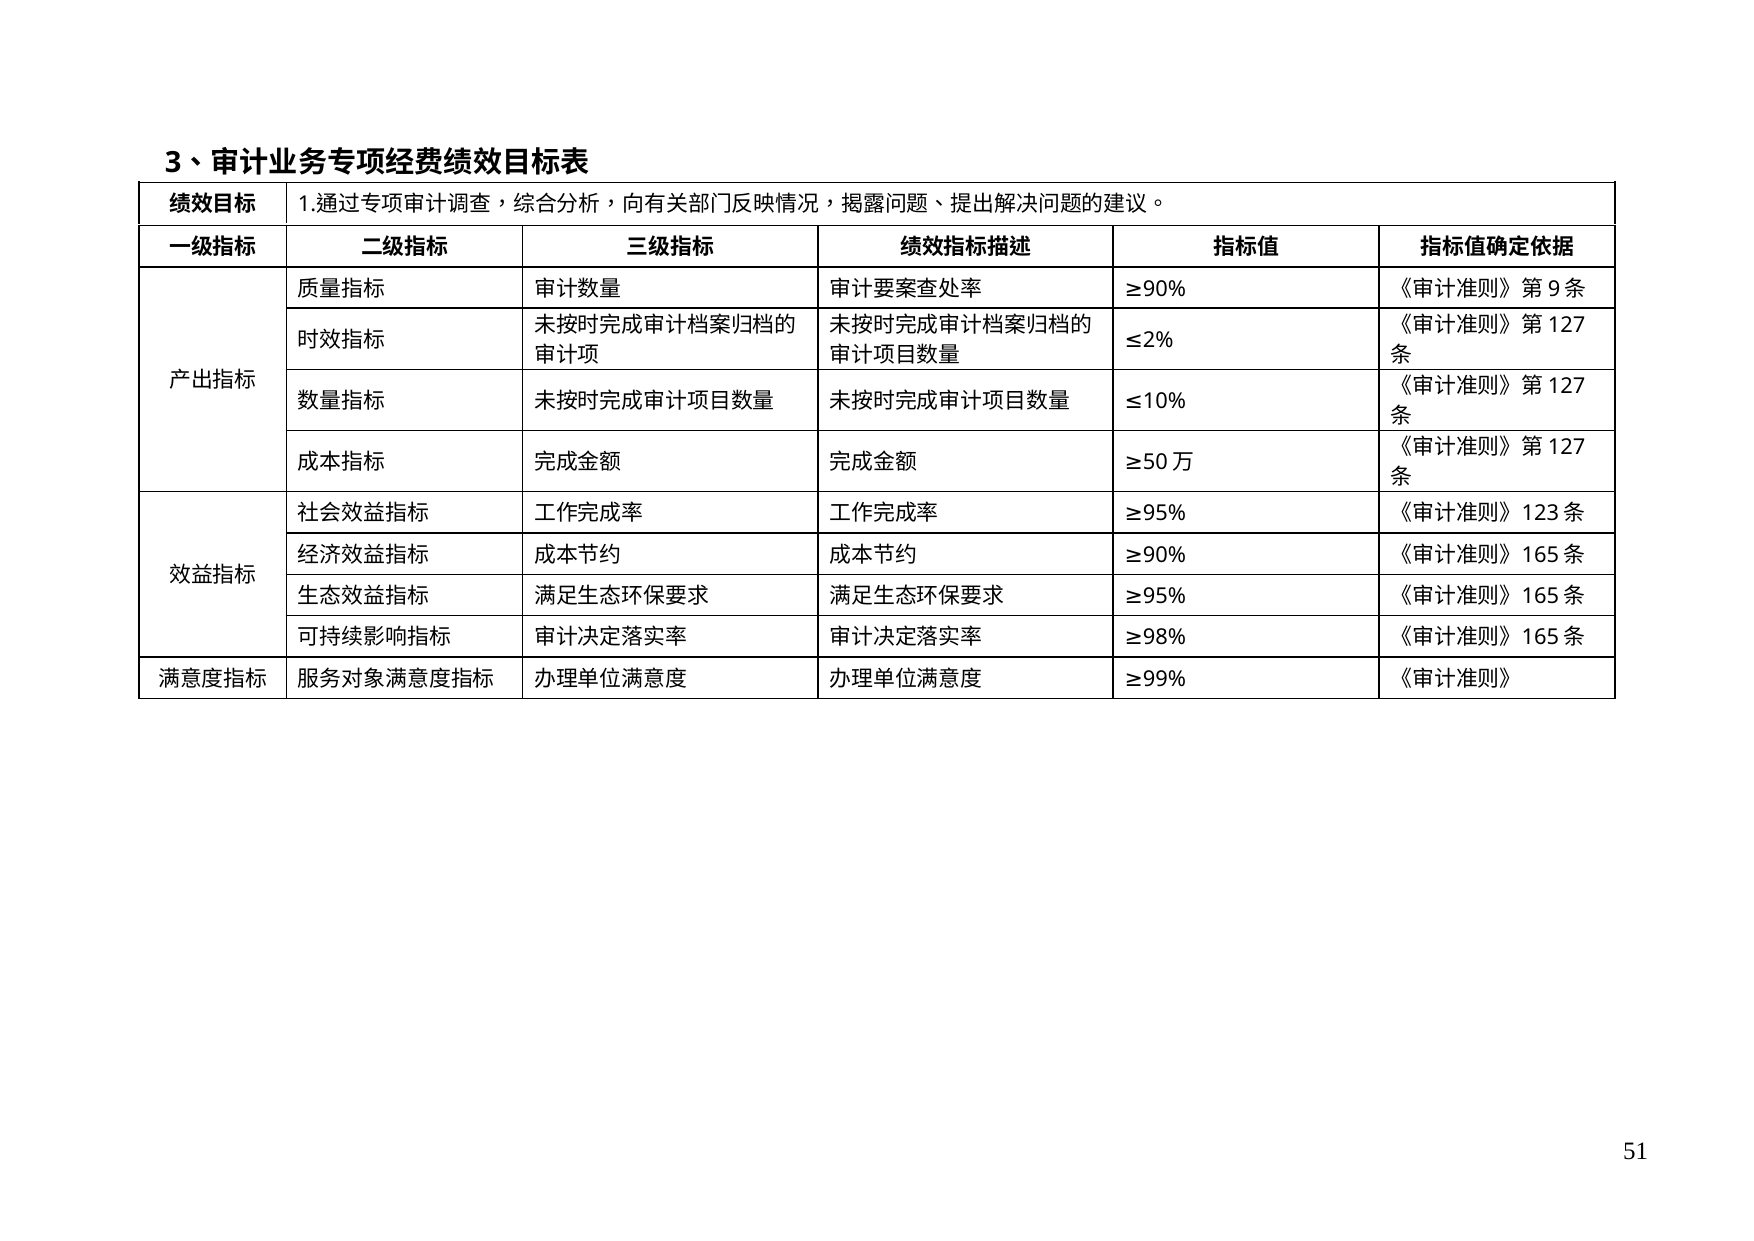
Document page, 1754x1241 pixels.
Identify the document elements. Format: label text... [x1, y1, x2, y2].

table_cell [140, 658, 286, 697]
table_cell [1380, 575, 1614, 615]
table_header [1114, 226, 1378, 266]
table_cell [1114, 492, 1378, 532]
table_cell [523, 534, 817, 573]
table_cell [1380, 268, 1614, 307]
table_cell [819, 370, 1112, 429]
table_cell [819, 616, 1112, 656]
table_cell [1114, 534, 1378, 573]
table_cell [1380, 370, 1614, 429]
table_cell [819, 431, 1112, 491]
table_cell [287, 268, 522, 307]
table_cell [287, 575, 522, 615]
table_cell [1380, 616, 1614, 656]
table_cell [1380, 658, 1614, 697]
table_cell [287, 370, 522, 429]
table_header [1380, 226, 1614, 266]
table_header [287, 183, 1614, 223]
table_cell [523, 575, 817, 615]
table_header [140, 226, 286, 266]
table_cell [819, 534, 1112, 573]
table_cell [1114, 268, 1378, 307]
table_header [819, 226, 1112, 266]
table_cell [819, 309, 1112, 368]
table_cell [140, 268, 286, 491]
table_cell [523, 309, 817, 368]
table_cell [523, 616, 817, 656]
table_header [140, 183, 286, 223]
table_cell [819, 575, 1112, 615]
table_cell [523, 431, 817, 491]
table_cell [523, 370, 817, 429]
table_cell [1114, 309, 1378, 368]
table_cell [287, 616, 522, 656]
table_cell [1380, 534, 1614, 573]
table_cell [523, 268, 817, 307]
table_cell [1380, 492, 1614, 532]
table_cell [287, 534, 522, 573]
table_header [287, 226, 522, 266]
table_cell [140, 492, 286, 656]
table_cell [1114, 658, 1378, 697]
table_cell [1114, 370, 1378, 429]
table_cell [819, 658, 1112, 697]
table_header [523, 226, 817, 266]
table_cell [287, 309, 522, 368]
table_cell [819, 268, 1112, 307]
text 3、审计业务专项经费绩效目标表 [106, 142, 1648, 181]
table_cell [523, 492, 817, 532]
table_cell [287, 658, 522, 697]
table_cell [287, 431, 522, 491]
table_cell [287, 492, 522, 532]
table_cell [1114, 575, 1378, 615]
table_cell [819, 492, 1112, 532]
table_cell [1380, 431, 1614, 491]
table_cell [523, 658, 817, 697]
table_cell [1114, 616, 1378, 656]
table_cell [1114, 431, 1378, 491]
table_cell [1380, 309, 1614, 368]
